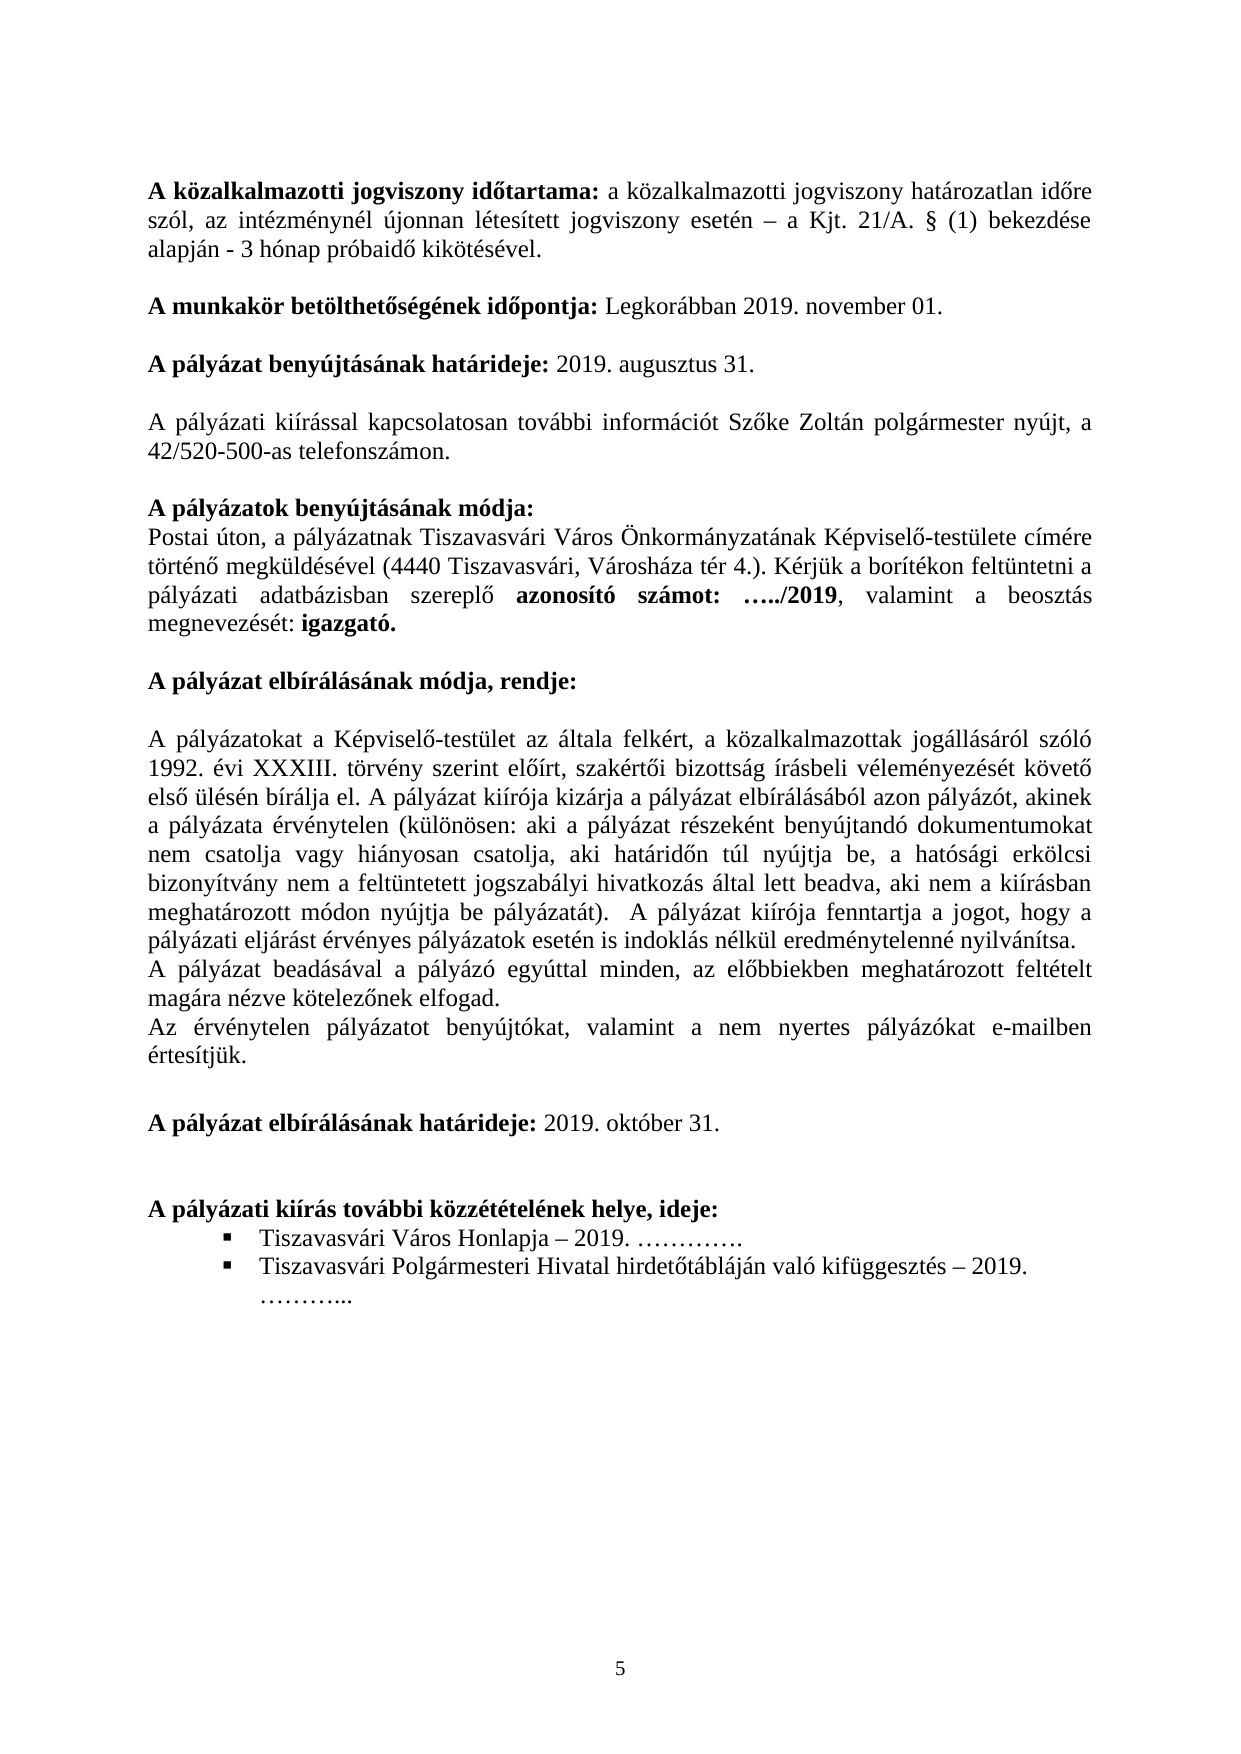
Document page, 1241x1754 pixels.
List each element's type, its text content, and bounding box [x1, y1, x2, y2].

list Tiszavasvári Város Honlapja – 2019. …………. [221, 1223, 1093, 1251]
text A pályázat beadásával a pályázó egyúttal minden, az előbbiekben meghatározott feltételt magára nézve kötelezőnek elfogad. [148, 954, 1093, 1012]
list Tiszavasvári Polgármesteri Hivatal hirdetőtábláján való kifüggesztés – 2019. ………... [221, 1251, 1093, 1309]
text A pályázati kiírással kapcsolatosan további információt Szőke Zoltán polgármester nyújt, a 42/520-500-as telefonszámon. [148, 407, 1093, 465]
text Postai úton, a pályázatnak Tiszavasvári Város Önkormányzatának Képviselő-testülete címére történő megküldésével (4440 Tiszavasvári, Városháza tér 4.). Kérjük a borítékon feltüntetni a pályázati adatbázisban szereplő azonosító számot: …../2019, valamint a beosztás megnevezését: igazgató. [148, 522, 1093, 637]
text A pályázatok benyújtásának módja: [148, 493, 1093, 522]
text A pályázati kiírás további közzétételének helye, ideje: [148, 1194, 1093, 1223]
text A pályázat benyújtásának határideje: 2019. augusztus 31. [148, 349, 1093, 378]
text A közalkalmazotti jogviszony időtartama: a közalkalmazotti jogviszony határozatlan időre szól, az intézménynél újonnan létesített jogviszony esetén – a Kjt. 21/A. § (1) bekezdése alapján - 3 hónap próbaidő kikötésével. [148, 176, 1093, 263]
text A munkakör betölthetőségének időpontja: Legkorábban 2019. november 01. [148, 291, 1093, 320]
text Az érvénytelen pályázatot benyújtókat, valamint a nem nyertes pályázókat e-mailben értesítjük. [148, 1012, 1093, 1069]
text A pályázat elbírálásának határideje: 2019. október 31. [148, 1108, 1093, 1136]
text A pályázatokat a Képviselő-testület az általa felkért, a közalkalmazottak jogállásáról szóló 1992. évi XXXIII. törvény szerint előírt, szakértői bizottság írásbeli véleményezését követő első ülésén bírálja el. A pályázat kiírója kizárja a pályázat elbírálásából azon pályázót, akinek a pályázata érvénytelen (különösen: aki a pályázat részeként benyújtandó dokumentumokat nem csatolja vagy hiányosan csatolja, aki határidőn túl nyújtja be, a hatósági erkölcsi bizonyítvány nem a feltüntetett jogszabályi hivatkozás által lett beadva, aki nem a kiírásban meghatározott módon nyújtja be pályázatát). A pályázat kiírója fenntartja a jogot, hogy a pályázati eljárást érvényes pályázatok esetén is indoklás nélkül eredménytelenné nyilvánítsa. [148, 724, 1093, 954]
text A pályázat elbírálásának módja, rendje: [148, 666, 1093, 695]
